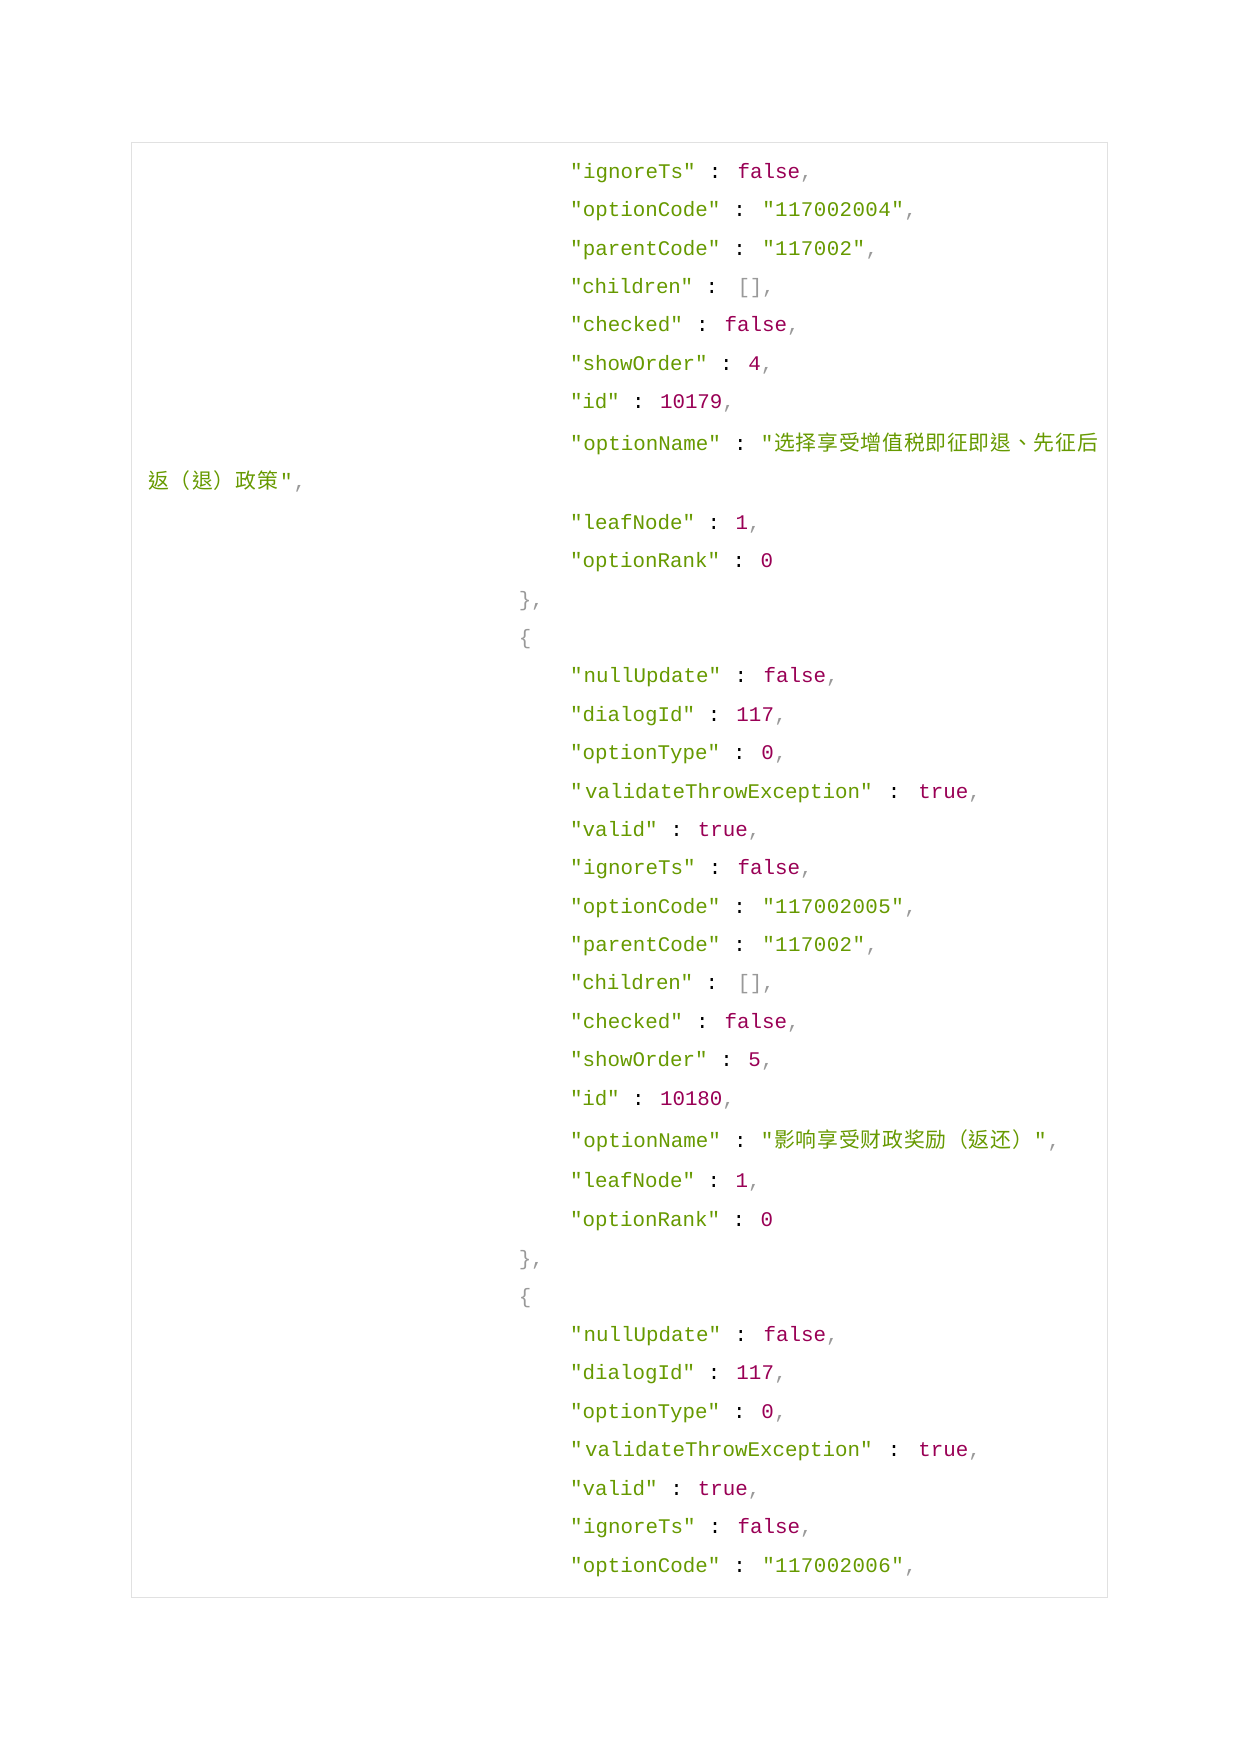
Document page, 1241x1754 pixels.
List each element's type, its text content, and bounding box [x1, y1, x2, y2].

table_header "ignoreTs" : false, "optionCode" : "117002004", "parentCode" : "117002", "children" : [], "checked" : false, "showOrder" : 4, "id" : 10179, "optionName" : "选择享受增值税即征即退、先征后 返（退）政策", "leafNode" : 1, "optionRank" : 0 }, { "nullUpdate" : false, "dialogId" : 117, "optionType" : 0, "validateThrowException" : true, "valid" : true, "ignoreTs" : false, "optionCode" : "117002005", "parentCode" : "117002", "children" : [], "checked" : false, "showOrder" : 5, "id" : 10180, "optionName" : "影响享受财政奖励（返还）", "leafNode" : 1, "optionRank" : 0 }, { "nullUpdate" : false, "dialogId" : 117, "optionType" : 0, "validateThrowException" : true, "valid" : true, "ignoreTs" : false, "optionCode" : "117002006", [132, 143, 1107, 1597]
